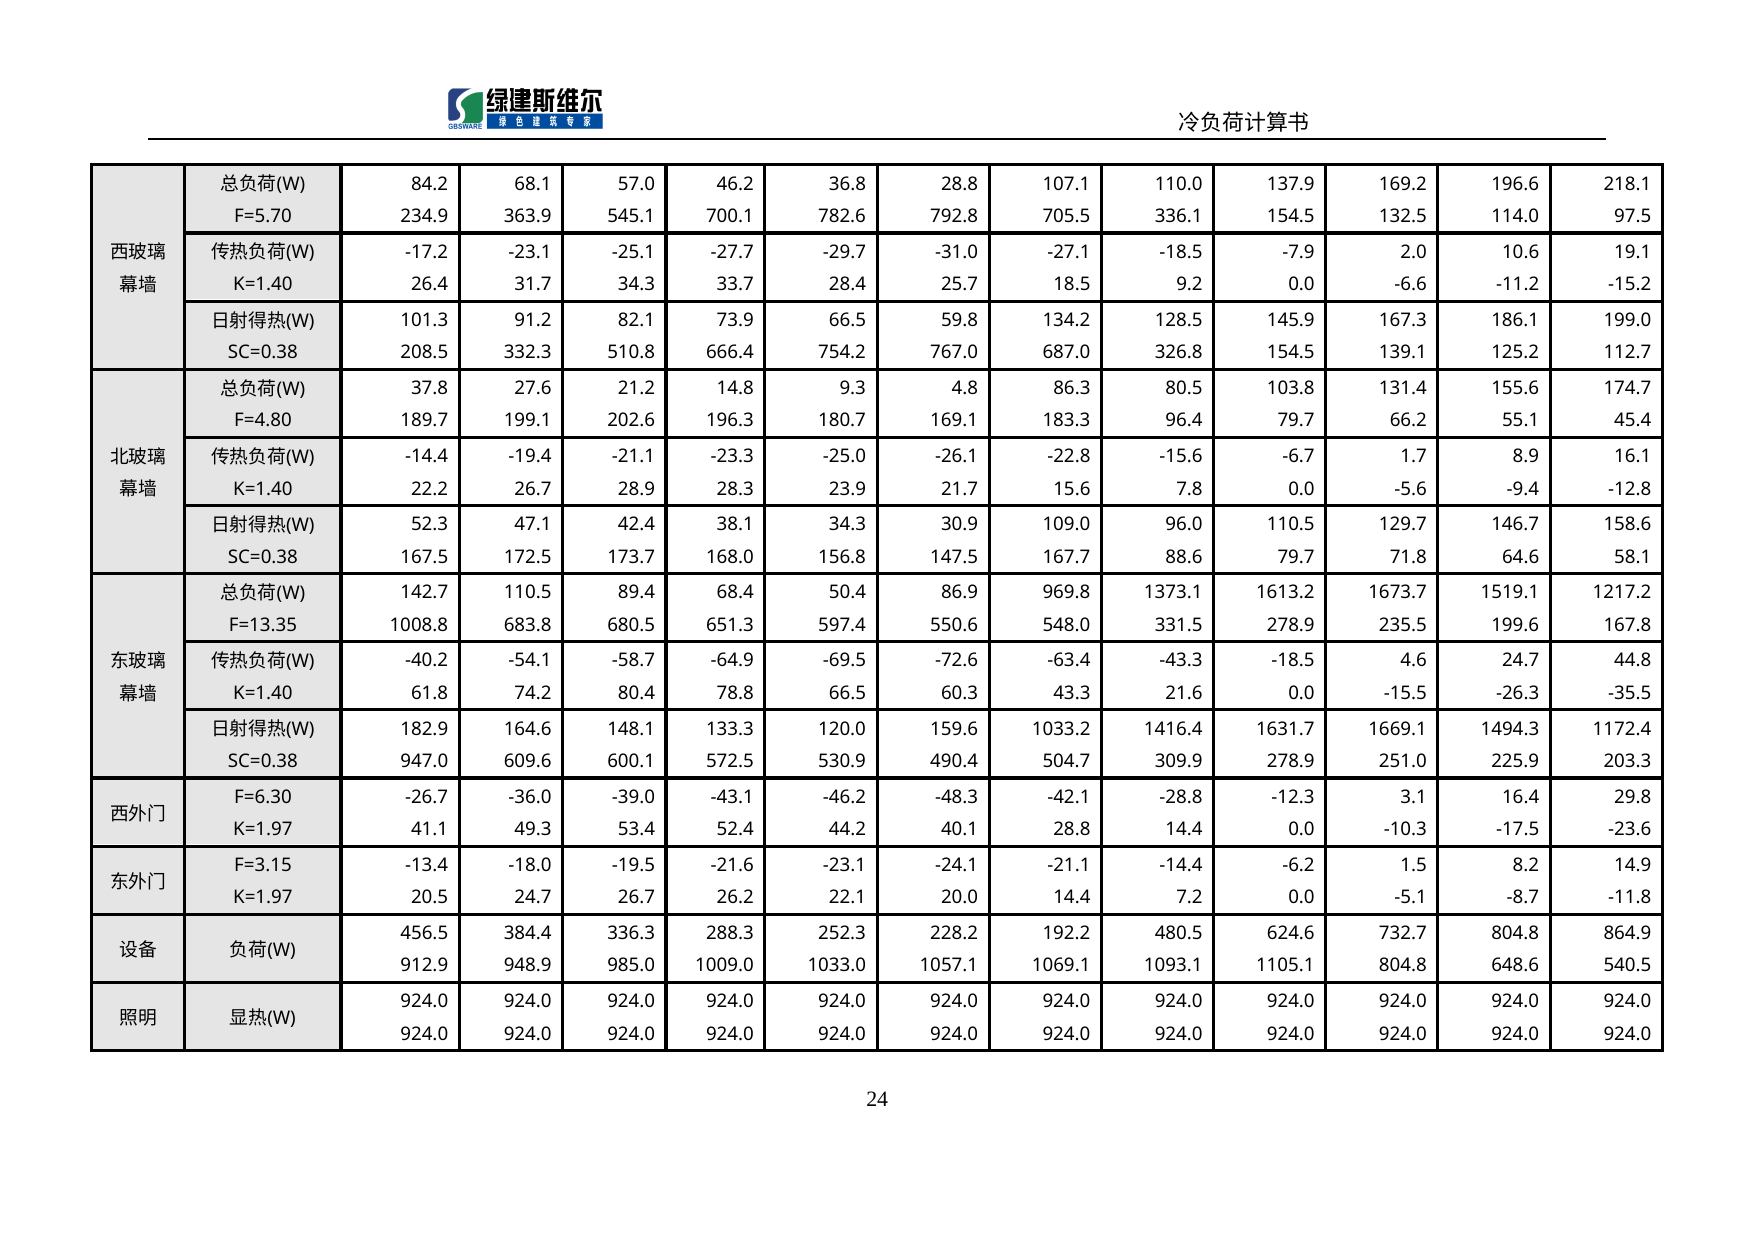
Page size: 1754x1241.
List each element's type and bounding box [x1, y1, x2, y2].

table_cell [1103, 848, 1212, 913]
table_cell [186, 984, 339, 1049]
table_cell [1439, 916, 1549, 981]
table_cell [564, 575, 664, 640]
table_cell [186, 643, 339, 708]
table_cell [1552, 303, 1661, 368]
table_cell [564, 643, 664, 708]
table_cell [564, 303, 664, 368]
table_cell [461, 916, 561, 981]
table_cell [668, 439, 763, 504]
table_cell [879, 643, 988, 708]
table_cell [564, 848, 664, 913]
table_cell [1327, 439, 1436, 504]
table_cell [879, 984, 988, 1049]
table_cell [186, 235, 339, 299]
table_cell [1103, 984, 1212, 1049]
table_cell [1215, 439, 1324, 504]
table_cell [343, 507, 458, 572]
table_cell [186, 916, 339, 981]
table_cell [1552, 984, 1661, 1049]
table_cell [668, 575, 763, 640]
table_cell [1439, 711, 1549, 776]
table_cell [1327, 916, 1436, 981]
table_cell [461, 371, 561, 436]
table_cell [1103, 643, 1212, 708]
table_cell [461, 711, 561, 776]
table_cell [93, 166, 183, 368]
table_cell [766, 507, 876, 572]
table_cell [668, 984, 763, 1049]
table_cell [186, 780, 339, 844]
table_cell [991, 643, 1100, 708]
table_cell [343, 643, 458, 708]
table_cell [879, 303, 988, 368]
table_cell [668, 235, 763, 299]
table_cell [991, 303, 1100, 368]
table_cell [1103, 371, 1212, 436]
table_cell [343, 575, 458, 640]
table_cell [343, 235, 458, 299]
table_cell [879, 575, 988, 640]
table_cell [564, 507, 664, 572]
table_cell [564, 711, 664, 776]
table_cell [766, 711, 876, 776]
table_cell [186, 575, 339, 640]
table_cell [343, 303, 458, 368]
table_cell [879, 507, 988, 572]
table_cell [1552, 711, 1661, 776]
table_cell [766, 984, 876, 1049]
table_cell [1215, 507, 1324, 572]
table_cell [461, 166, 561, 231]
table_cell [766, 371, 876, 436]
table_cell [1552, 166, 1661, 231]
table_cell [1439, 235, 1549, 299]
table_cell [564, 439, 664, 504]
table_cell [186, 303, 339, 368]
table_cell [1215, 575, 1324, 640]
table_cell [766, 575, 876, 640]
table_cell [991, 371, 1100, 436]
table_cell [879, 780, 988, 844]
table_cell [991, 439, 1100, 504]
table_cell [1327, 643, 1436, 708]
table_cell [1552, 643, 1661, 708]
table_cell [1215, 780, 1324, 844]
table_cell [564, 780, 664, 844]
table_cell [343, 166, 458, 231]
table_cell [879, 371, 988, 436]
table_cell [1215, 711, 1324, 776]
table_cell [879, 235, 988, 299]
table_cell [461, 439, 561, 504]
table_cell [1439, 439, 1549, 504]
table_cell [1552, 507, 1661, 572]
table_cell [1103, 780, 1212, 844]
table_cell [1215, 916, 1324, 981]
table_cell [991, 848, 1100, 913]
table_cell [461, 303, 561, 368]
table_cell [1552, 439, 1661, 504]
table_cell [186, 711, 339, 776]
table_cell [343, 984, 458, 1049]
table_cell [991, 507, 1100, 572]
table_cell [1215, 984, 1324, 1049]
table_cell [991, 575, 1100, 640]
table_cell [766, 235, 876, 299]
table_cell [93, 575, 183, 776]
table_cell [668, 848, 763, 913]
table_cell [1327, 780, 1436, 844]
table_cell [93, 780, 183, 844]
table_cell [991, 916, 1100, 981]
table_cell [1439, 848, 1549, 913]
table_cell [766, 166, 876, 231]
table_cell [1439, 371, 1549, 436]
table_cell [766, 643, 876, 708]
picture [444, 88, 604, 130]
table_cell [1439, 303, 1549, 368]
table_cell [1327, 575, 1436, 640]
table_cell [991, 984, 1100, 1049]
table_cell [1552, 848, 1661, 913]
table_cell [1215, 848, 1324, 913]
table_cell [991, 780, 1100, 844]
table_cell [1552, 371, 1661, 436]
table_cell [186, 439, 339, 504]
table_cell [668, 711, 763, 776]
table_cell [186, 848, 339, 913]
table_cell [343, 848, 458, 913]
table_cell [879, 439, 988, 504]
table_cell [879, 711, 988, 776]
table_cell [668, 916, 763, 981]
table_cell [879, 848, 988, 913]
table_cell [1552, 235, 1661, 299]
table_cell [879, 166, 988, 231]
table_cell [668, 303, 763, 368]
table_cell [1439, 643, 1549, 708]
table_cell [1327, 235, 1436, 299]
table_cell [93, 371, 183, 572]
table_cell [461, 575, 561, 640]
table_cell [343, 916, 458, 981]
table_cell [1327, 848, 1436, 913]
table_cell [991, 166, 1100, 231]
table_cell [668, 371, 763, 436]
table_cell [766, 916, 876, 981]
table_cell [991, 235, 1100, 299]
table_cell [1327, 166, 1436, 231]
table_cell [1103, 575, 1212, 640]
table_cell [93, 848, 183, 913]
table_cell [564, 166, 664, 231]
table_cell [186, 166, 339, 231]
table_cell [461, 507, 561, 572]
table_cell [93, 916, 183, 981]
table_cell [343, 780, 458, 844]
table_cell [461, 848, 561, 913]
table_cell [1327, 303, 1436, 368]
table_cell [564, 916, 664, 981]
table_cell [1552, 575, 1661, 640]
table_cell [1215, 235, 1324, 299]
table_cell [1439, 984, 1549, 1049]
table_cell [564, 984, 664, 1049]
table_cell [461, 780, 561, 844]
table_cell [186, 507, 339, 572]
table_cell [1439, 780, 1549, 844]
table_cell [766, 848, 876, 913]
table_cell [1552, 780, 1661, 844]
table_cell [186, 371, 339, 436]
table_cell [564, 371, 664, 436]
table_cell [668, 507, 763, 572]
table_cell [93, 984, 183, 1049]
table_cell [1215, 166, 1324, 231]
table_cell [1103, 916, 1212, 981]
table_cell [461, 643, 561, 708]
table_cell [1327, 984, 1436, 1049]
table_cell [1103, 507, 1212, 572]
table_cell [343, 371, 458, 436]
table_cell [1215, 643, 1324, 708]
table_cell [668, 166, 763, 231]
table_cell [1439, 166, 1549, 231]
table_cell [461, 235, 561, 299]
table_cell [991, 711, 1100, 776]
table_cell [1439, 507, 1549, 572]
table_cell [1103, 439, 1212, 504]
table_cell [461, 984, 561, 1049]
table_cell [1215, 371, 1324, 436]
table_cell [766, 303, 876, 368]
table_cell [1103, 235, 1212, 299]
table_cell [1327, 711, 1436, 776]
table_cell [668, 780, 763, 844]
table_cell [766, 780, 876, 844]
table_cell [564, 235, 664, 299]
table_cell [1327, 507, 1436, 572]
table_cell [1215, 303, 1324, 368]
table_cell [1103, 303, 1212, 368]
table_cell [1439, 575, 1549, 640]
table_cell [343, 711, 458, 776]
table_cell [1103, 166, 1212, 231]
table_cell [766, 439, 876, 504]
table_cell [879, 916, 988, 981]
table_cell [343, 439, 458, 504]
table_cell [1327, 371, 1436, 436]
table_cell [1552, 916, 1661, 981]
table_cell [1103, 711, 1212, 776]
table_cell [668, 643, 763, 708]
